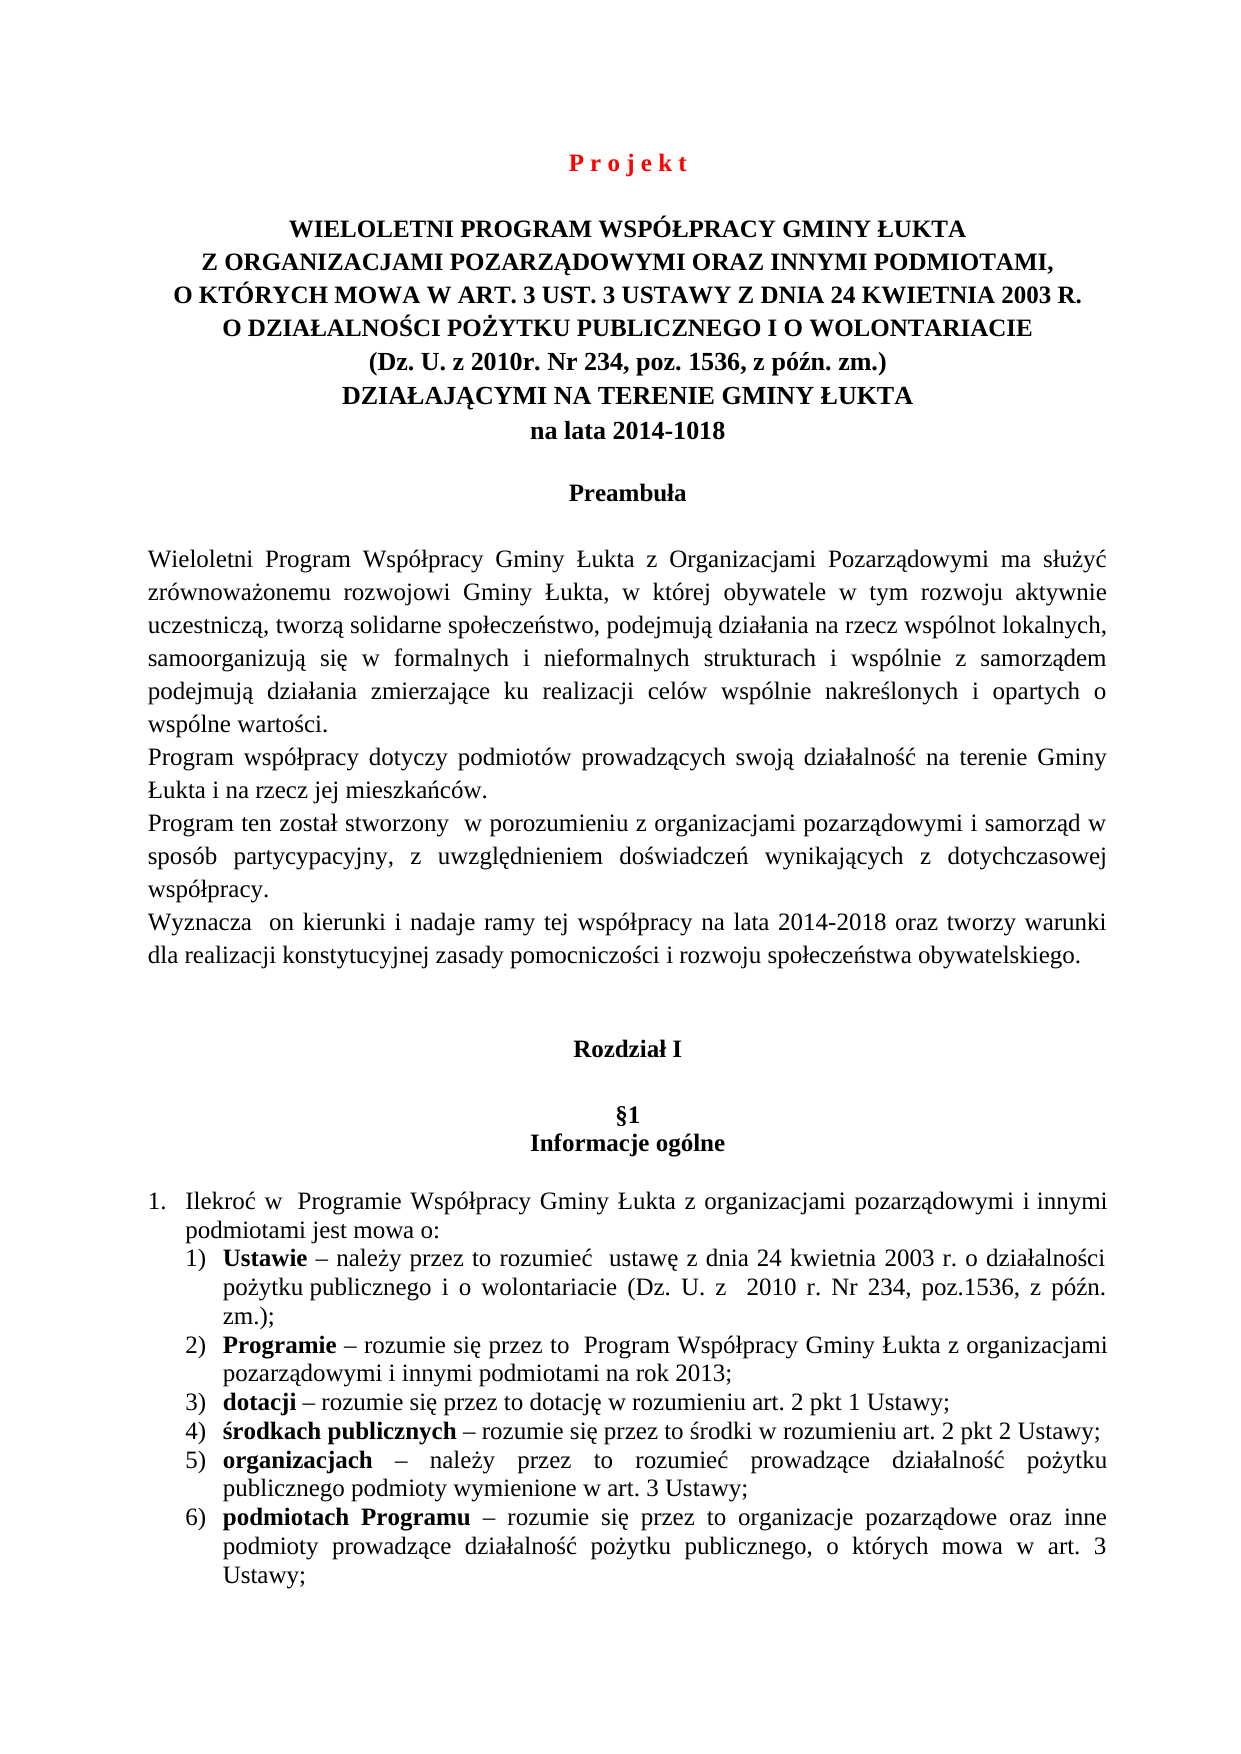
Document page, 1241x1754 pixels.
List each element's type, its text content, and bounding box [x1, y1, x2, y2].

list Ilekroć w Programie Współpracy Gminy Łukta z organizacjami pozarządowymi i innymi podmiotami jest mowa o: [148, 1186, 1107, 1243]
text Informacje ogólne [148, 1128, 1107, 1157]
text O KTÓRYCH MOWA W ART. 3 UST. 3 USTAWY Z DNIA 24 KWIETNIA 2003 R. [148, 280, 1107, 308]
list organizacjach – należy przez to rozumieć prowadzące działalność pożytku publicznego podmioty wymienione w art. 3 Ustawy; [185, 1445, 1107, 1502]
text na lata 2014-1018 [148, 415, 1107, 445]
text Wyznacza on kierunki i nadaje ramy tej współpracy na lata 2014-2018 oraz tworzy warunki dla realizacji konstytucyjnej zasady pomocniczości i rozwoju społeczeństwa obywatelskiego. [148, 907, 1107, 969]
list środkach publicznych – rozumie się przez to środki w rozumieniu art. 2 pkt 2 Ustawy; [185, 1416, 1107, 1445]
list Programie – rozumie się przez to Program Współpracy Gminy Łukta z organizacjami pozarządowymi i innymi podmiotami na rok 2013; [185, 1330, 1107, 1387]
text Wieloletni Program Współpracy Gminy Łukta z Organizacjami Pozarządowymi ma służyć zrównoważonemu rozwojowi Gminy Łukta, w której obywatele w tym rozwoju aktywnie uczestniczą, tworzą solidarne społeczeństwo, podejmują działania na rzecz wspólnot lokalnych, samoorganizują się w formalnych i nieformalnych strukturach i wspólnie z samorządem podejmują działania zmierzające ku realizacji celów wspólnie nakreślonych i opartych o wspólne wartości. [148, 544, 1107, 738]
text Rozdział I [148, 1034, 1107, 1062]
text WIELOLETNI PROGRAM WSPÓŁPRACY GMINY ŁUKTA [148, 214, 1107, 242]
text Z ORGANIZACJAMI POZARZĄDOWYMI ORAZ INNYMI PODMIOTAMI, [148, 247, 1107, 275]
text §1 [148, 1100, 1107, 1128]
list dotacji – rozumie się przez to dotację w rozumieniu art. 2 pkt 1 Ustawy; [185, 1387, 1107, 1416]
list podmiotach Programu – rozumie się przez to organizacje pozarządowe oraz inne podmioty prowadzące działalność pożytku publicznego, o których mowa w art. 3 Ustawy; [185, 1502, 1107, 1588]
text (Dz. U. z 2010r. Nr 234, poz. 1536, z późn. zm.) [148, 346, 1107, 376]
text P r o j e k t [148, 148, 1107, 176]
text Preambuła [148, 478, 1107, 507]
list Ustawie – należy przez to rozumieć ustawę z dnia 24 kwietnia 2003 r. o działalności pożytku publicznego i o wolontariacie (Dz. U. z 2010 r. Nr 234, poz.1536, z późn. zm.); [185, 1243, 1107, 1330]
text DZIAŁAJĄCYMI NA TERENIE GMINY ŁUKTA [148, 380, 1107, 410]
text O DZIAŁALNOŚCI POŻYTKU PUBLICZNEGO I O WOLONTARIACIE [148, 313, 1107, 341]
text Program współpracy dotyczy podmiotów prowadzących swoją działalność na terenie Gminy Łukta i na rzecz jej mieszkańców. [148, 742, 1107, 804]
text Program ten został stworzony w porozumieniu z organizacjami pozarządowymi i samorząd w sposób partycypacyjny, z uwzględnieniem doświadczeń wynikających z dotychczasowej współpracy. [148, 808, 1107, 903]
